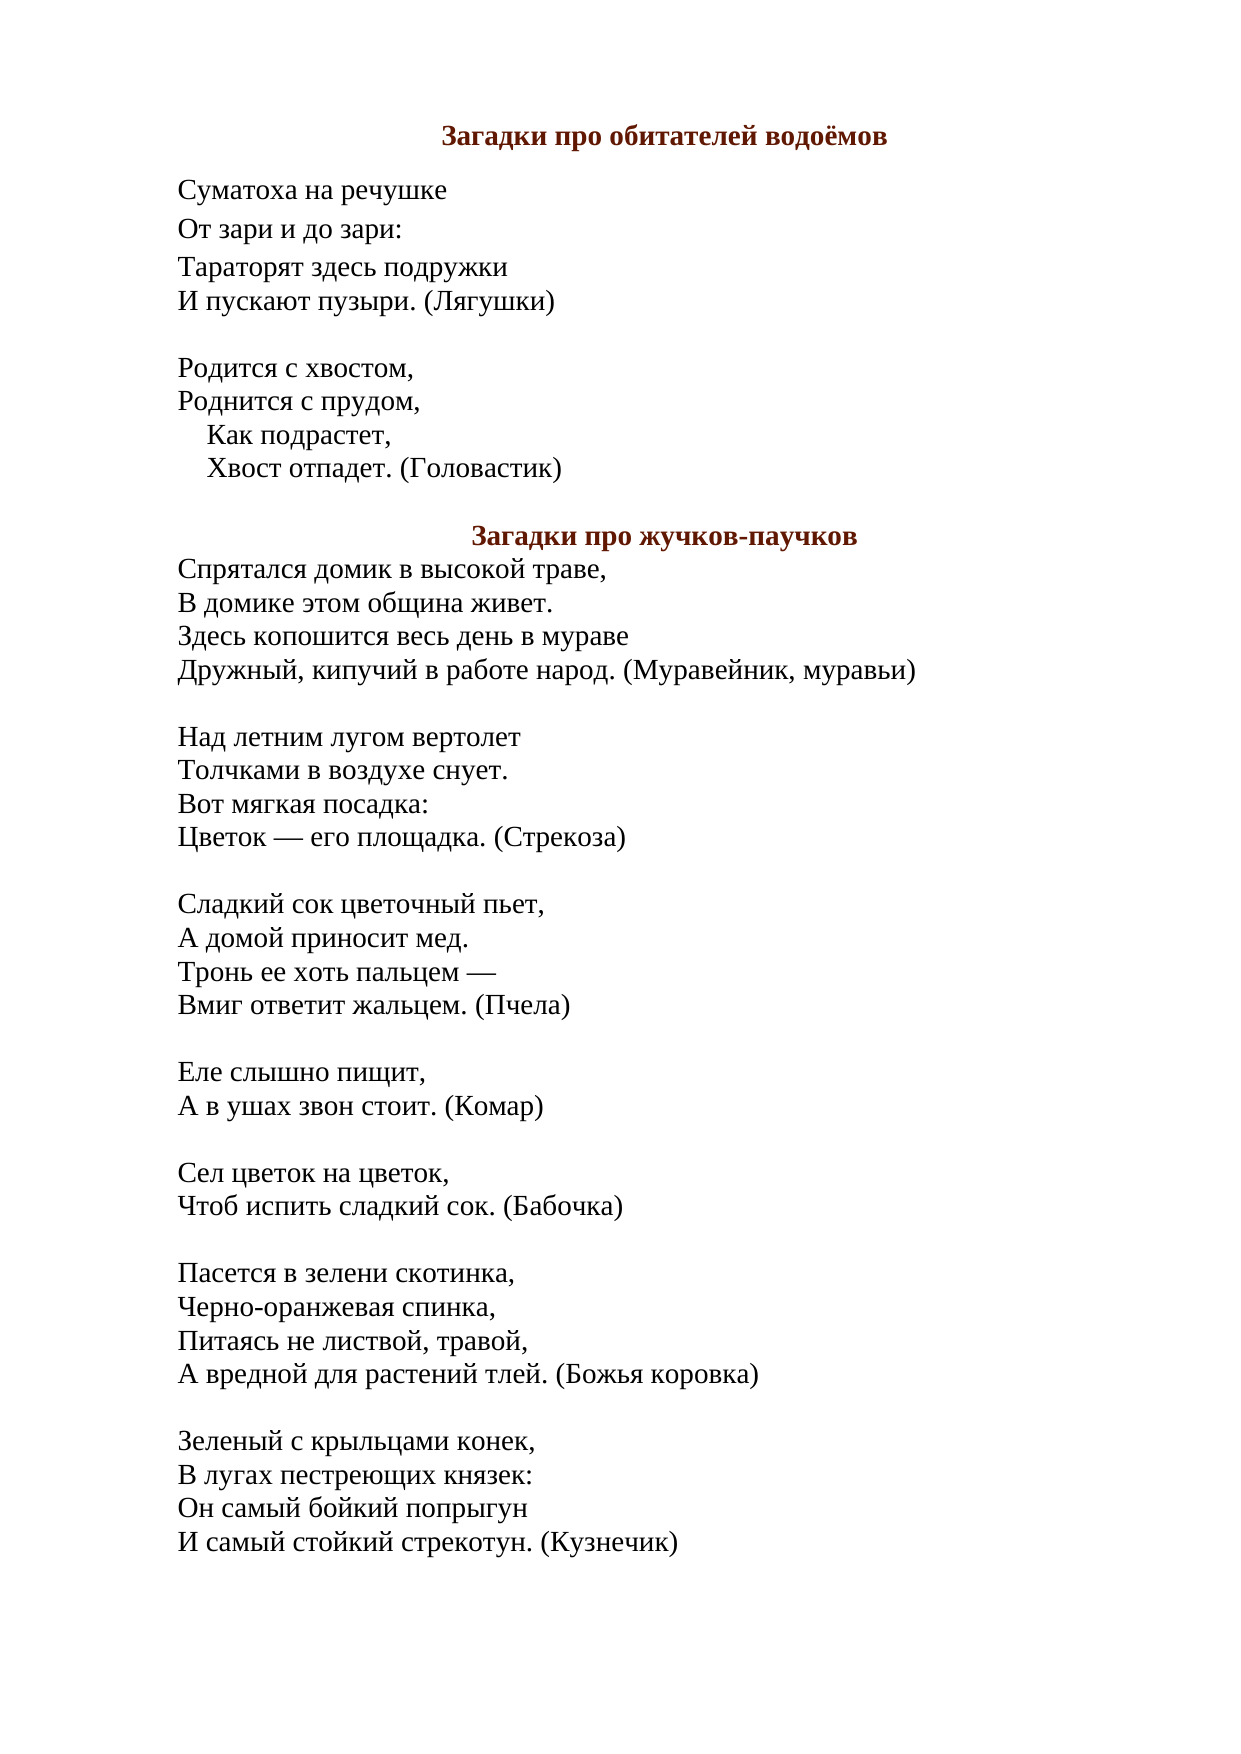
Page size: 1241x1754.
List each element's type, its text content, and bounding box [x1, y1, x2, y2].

text Загадки про жучков-паучков [177, 518, 1152, 551]
text Вот мягкая посадка: [177, 786, 1152, 819]
text В лугах пестреющих князек: [177, 1457, 1152, 1490]
text Питаясь не листвой, травой, [177, 1323, 1152, 1356]
text Черно-оранжевая спинка, [177, 1289, 1152, 1323]
text А в ушах звон стоит. (Комар) [177, 1088, 1152, 1121]
text Тараторят здесь подружки [177, 249, 1152, 283]
text Цветок — его площадка. (Стрекоза) [177, 819, 1152, 853]
text Спрятался домик в высокой траве, [177, 551, 1152, 585]
text Роднится с прудом, [177, 383, 1152, 417]
text Сел цветок на цветок, [177, 1155, 1152, 1188]
text Зеленый с крыльцами конек, [177, 1423, 1152, 1457]
text Чтоб испить сладкий сок. (Бабочка) [177, 1188, 1152, 1222]
text Толчками в воздухе снует. [177, 752, 1152, 786]
text Как подрастет, [177, 417, 1152, 451]
text А домой приносит мед. [177, 920, 1152, 954]
subtitle От зари и до зари: [177, 211, 1152, 244]
text Тронь ее хоть пальцем — [177, 954, 1152, 987]
text Родится с хвостом, [177, 350, 1152, 383]
text Он самый бойкий попрыгун [177, 1490, 1152, 1524]
text А вредной для растений тлей. (Божья коровка) [177, 1356, 1152, 1390]
text Пасется в зелени скотинка, [177, 1256, 1152, 1289]
text Сладкий сок цветочный пьет, [177, 887, 1152, 920]
text Дружный, кипучий в работе народ. (Муравейник, муравьи) [177, 652, 1152, 685]
text И самый стойкий стрекотун. (Кузнечик) [177, 1524, 1152, 1557]
text Еле слышно пищит, [177, 1054, 1152, 1088]
text Хвост отпадет. (Головастик) [177, 451, 1152, 484]
subtitle Загадки про обитателей водоёмов [177, 118, 1152, 152]
subtitle Суматоха на речушке [177, 172, 1152, 206]
text В домике этом община живет. [177, 585, 1152, 618]
text Вмиг ответит жальцем. (Пчела) [177, 987, 1152, 1021]
text Здесь копошится весь день в мураве [177, 618, 1152, 652]
text Над летним лугом вертолет [177, 719, 1152, 752]
text И пускают пузыри. (Лягушки) [177, 283, 1152, 316]
